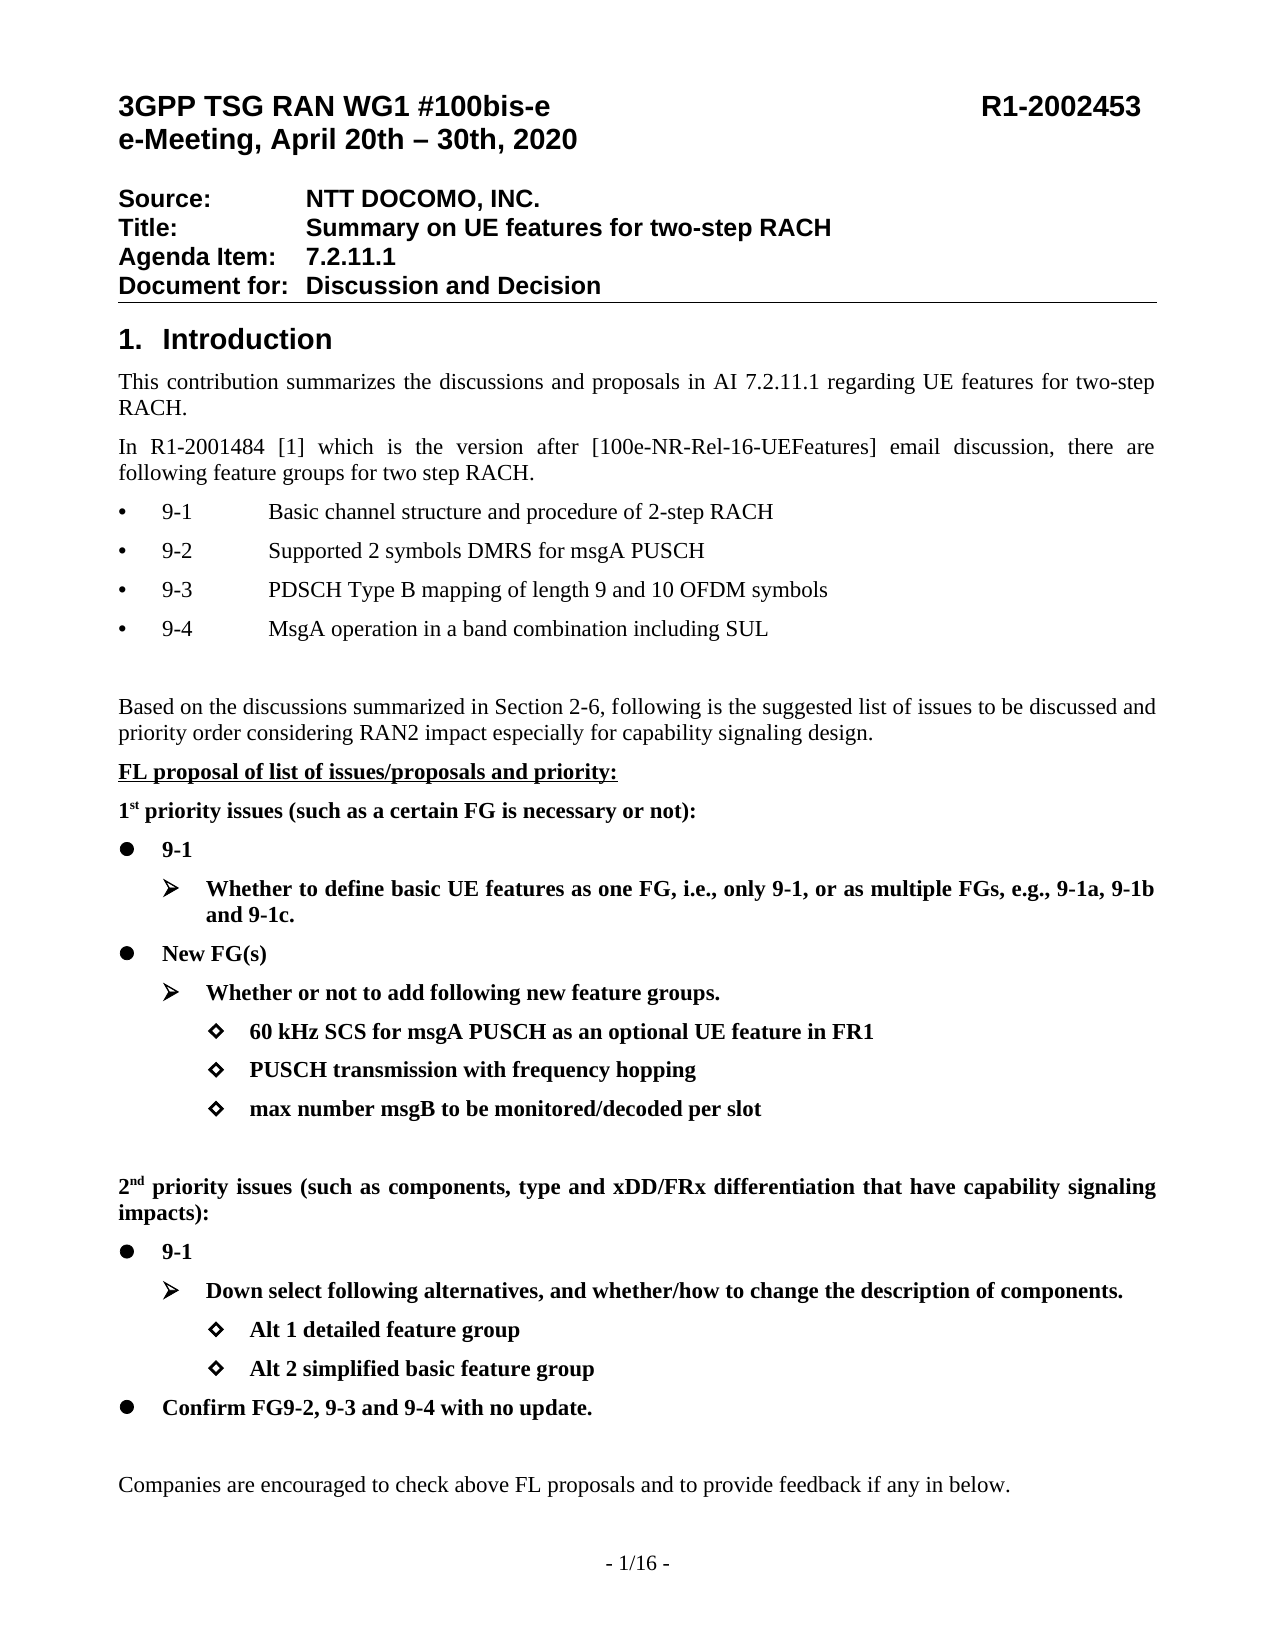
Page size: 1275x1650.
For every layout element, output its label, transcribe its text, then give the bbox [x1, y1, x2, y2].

text 3GPP TSG RAN WG1 #100bis-e R1-2002453 [118, 89, 1157, 122]
text Title: Summary on UE features for two-step RACH [118, 213, 1157, 242]
list 9-3 PDSCH Type B mapping of length 9 and 10 OFDM symbols [118, 576, 1157, 603]
text Based on the discussions summarized in Section 2-6, following is the suggested list of issues to be discussed and priority order considering RAN2 impact especially for capability signaling design. [118, 693, 1157, 746]
list 9-1 [118, 1238, 1157, 1265]
list 60 kHz SCS for msgA PUSCH as an optional UE feature in FR1 [206, 1018, 1157, 1044]
text 1st priority issues (such as a certain FG is necessary or not): [118, 797, 1157, 823]
text e-Meeting, April 20th – 30th, 2020 [118, 122, 1157, 156]
text Agenda Item: 7.2.11.1 [118, 242, 1157, 271]
list New FG(s) [118, 940, 1157, 966]
list 9-1 [118, 836, 1157, 862]
list Confirm FG9-2, 9-3 and 9-4 with no update. [118, 1394, 1157, 1420]
subtitle Introduction [118, 322, 1157, 355]
list Down select following alternatives, and whether/how to change the description of components. [162, 1277, 1157, 1303]
text Companies are encouraged to check above FL proposals and to provide feedback if any in below. [118, 1471, 1157, 1498]
list Whether to define basic UE features as one FG, i.e., only 9-1, or as multiple FGs, e.g., 9-1a, 9-1b and 9-1c. [162, 875, 1157, 927]
text This contribution summarizes the discussions and proposals in AI 7.2.11.1 regarding UE features for two-step RACH. [118, 368, 1157, 421]
text Document for: Discussion and Decision [118, 271, 1157, 302]
list Alt 2 simplified basic feature group [206, 1355, 1157, 1381]
list 9-1 Basic channel structure and procedure of 2-step RACH [118, 498, 1157, 525]
list 9-2 Supported 2 symbols DMRS for msgA PUSCH [118, 537, 1157, 564]
text Source: NTT DOCOMO, INC. [118, 184, 1157, 213]
list 9-4 MsgA operation in a band combination including SUL [118, 615, 1157, 642]
text FL proposal of list of issues/proposals and priority: [118, 758, 1157, 784]
list Alt 1 detailed feature group [206, 1316, 1157, 1342]
list max number msgB to be monitored/decoded per slot [206, 1095, 1157, 1122]
list Whether or not to add following new feature groups. [162, 979, 1157, 1005]
text 2nd priority issues (such as components, type and xDD/FRx differentiation that have capability signaling impacts): [118, 1173, 1157, 1226]
list PUSCH transmission with frequency hopping [206, 1057, 1157, 1083]
text In R1-2001484 [1] which is the version after [100e-NR-Rel-16-UEFeatures] email discussion, there are following feature groups for two step RACH. [118, 433, 1157, 486]
